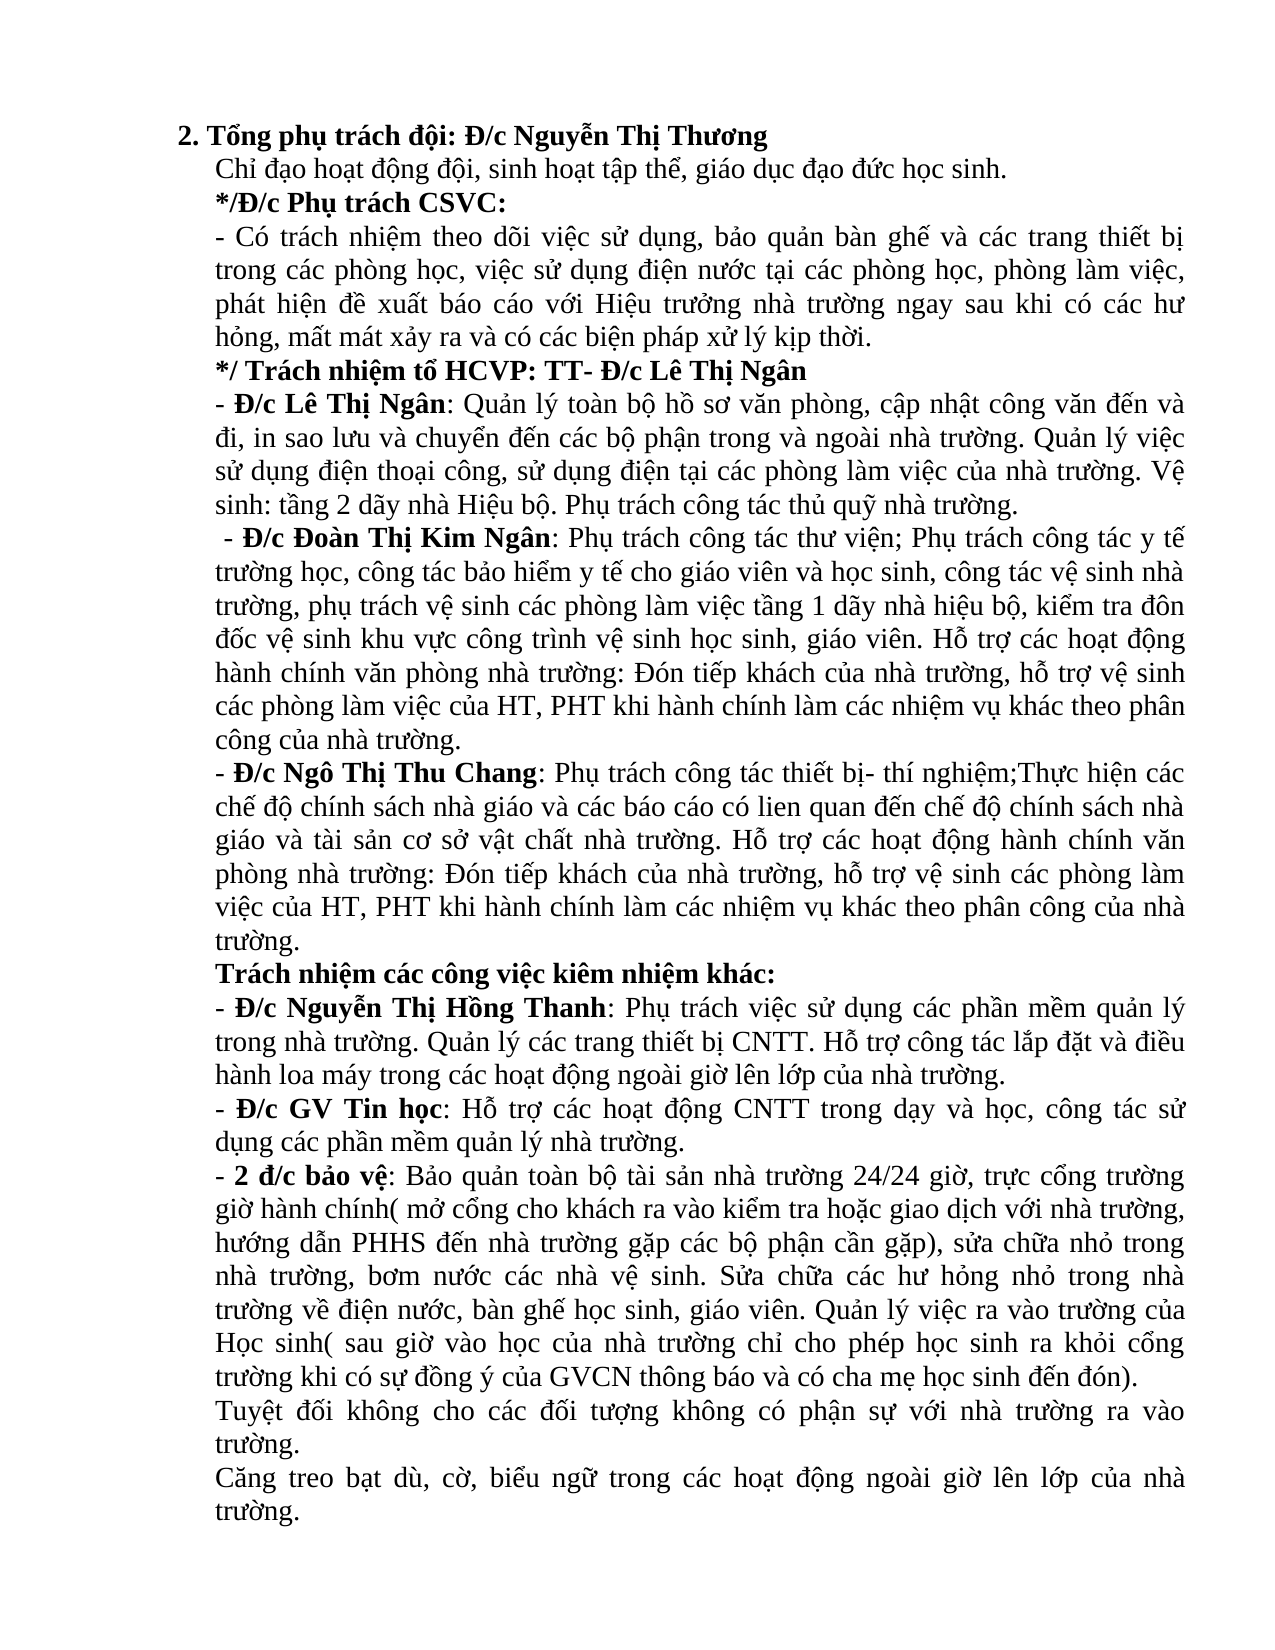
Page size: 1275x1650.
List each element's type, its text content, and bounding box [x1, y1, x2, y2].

text - Đ/c Lê Thị Ngân: Quản lý toàn bộ hồ sơ văn phòng, cập nhật công văn đến và đi, in sao lưu và chuyển đến các bộ phận trong và ngoài nhà trường. Quản lý việc sử dụng điện thoại công, sử dụng điện tại các phòng làm việc của nhà trường. Vệ sinh: tầng 2 dãy nhà Hiệu bộ. Phụ trách công tác thủ quỹ nhà trường. [215, 386, 1186, 521]
text - Đ/c Ngô Thị Thu Chang: Phụ trách công tác thiết bị- thí nghiệm;Thực hiện các chế độ chính sách nhà giáo và các báo cáo có lien quan đến chế độ chính sách nhà giáo và tài sản cơ sở vật chất nhà trường. Hỗ trợ các hoạt động hành chính văn phòng nhà trường: Đón tiếp khách của nhà trường, hỗ trợ vệ sinh các phòng làm việc của HT, PHT khi hành chính làm các nhiệm vụ khác theo phân công của nhà trường. [215, 755, 1186, 957]
text - Có trách nhiệm theo dõi việc sử dụng, bảo quản bàn ghế và các trang thiết bị trong các phòng học, việc sử dụng điện nước tại các phòng học, phòng làm việc, phát hiện đề xuất báo cáo với Hiệu trưởng nhà trường ngay sau khi có các hư hỏng, mất mát xảy ra và có các biện pháp xử lý kịp thời. [215, 219, 1186, 353]
text Tuyệt đối không cho các đối tượng không có phận sự với nhà trường ra vào trường. [215, 1393, 1186, 1460]
text - 2 đ/c bảo vệ: Bảo quản toàn bộ tài sản nhà trường 24/24 giờ, trực cổng trường giờ hành chính( mở cổng cho khách ra vào kiểm tra hoặc giao dịch với nhà trường, hướng dẫn PHHS đến nhà trường gặp các bộ phận cần gặp), sửa chữa nhỏ trong nhà trường, bơm nước các nhà vệ sinh. Sửa chữa các hư hỏng nhỏ trong nhà trường về điện nước, bàn ghế học sinh, giáo viên. Quản lý việc ra vào trường của Học sinh( sau giờ vào học của nhà trường chỉ cho phép học sinh ra khỏi cổng trường khi có sự đồng ý của GVCN thông báo và có cha mẹ học sinh đến đón). [215, 1158, 1186, 1393]
text Trách nhiệm các công việc kiêm nhiệm khác: [215, 957, 1186, 990]
text Căng treo bạt dù, cờ, biểu ngữ trong các hoạt động ngoài giờ lên lớp của nhà trường. [215, 1460, 1186, 1527]
text */Đ/c Phụ trách CSVC: [215, 185, 1186, 219]
text - Đ/c GV Tin học: Hỗ trợ các hoạt động CNTT trong dạy và học, công tác sử dụng các phần mềm quản lý nhà trường. [215, 1091, 1186, 1158]
text 2. Tổng phụ trách đội: Đ/c Nguyễn Thị Thương [177, 118, 1186, 152]
text */ Trách nhiệm tổ HCVP: TT- Đ/c Lê Thị Ngân [215, 353, 1186, 386]
text - Đ/c Đoàn Thị Kim Ngân: Phụ trách công tác thư viện; Phụ trách công tác y tế trường học, công tác bảo hiểm y tế cho giáo viên và học sinh, công tác vệ sinh nhà trường, phụ trách vệ sinh các phòng làm việc tầng 1 dãy nhà hiệu bộ, kiểm tra đôn đốc vệ sinh khu vực công trình vệ sinh học sinh, giáo viên. Hỗ trợ các hoạt động hành chính văn phòng nhà trường: Đón tiếp khách của nhà trường, hỗ trợ vệ sinh các phòng làm việc của HT, PHT khi hành chính làm các nhiệm vụ khác theo phân công của nhà trường. [215, 521, 1186, 755]
text Chỉ đạo hoạt động đội, sinh hoạt tập thể, giáo dục đạo đức học sinh. [177, 152, 1186, 185]
text - Đ/c Nguyễn Thị Hồng Thanh: Phụ trách việc sử dụng các phần mềm quản lý trong nhà trường. Quản lý các trang thiết bị CNTT. Hỗ trợ công tác lắp đặt và điều hành loa máy trong các hoạt động ngoài giờ lên lớp của nhà trường. [215, 990, 1186, 1091]
